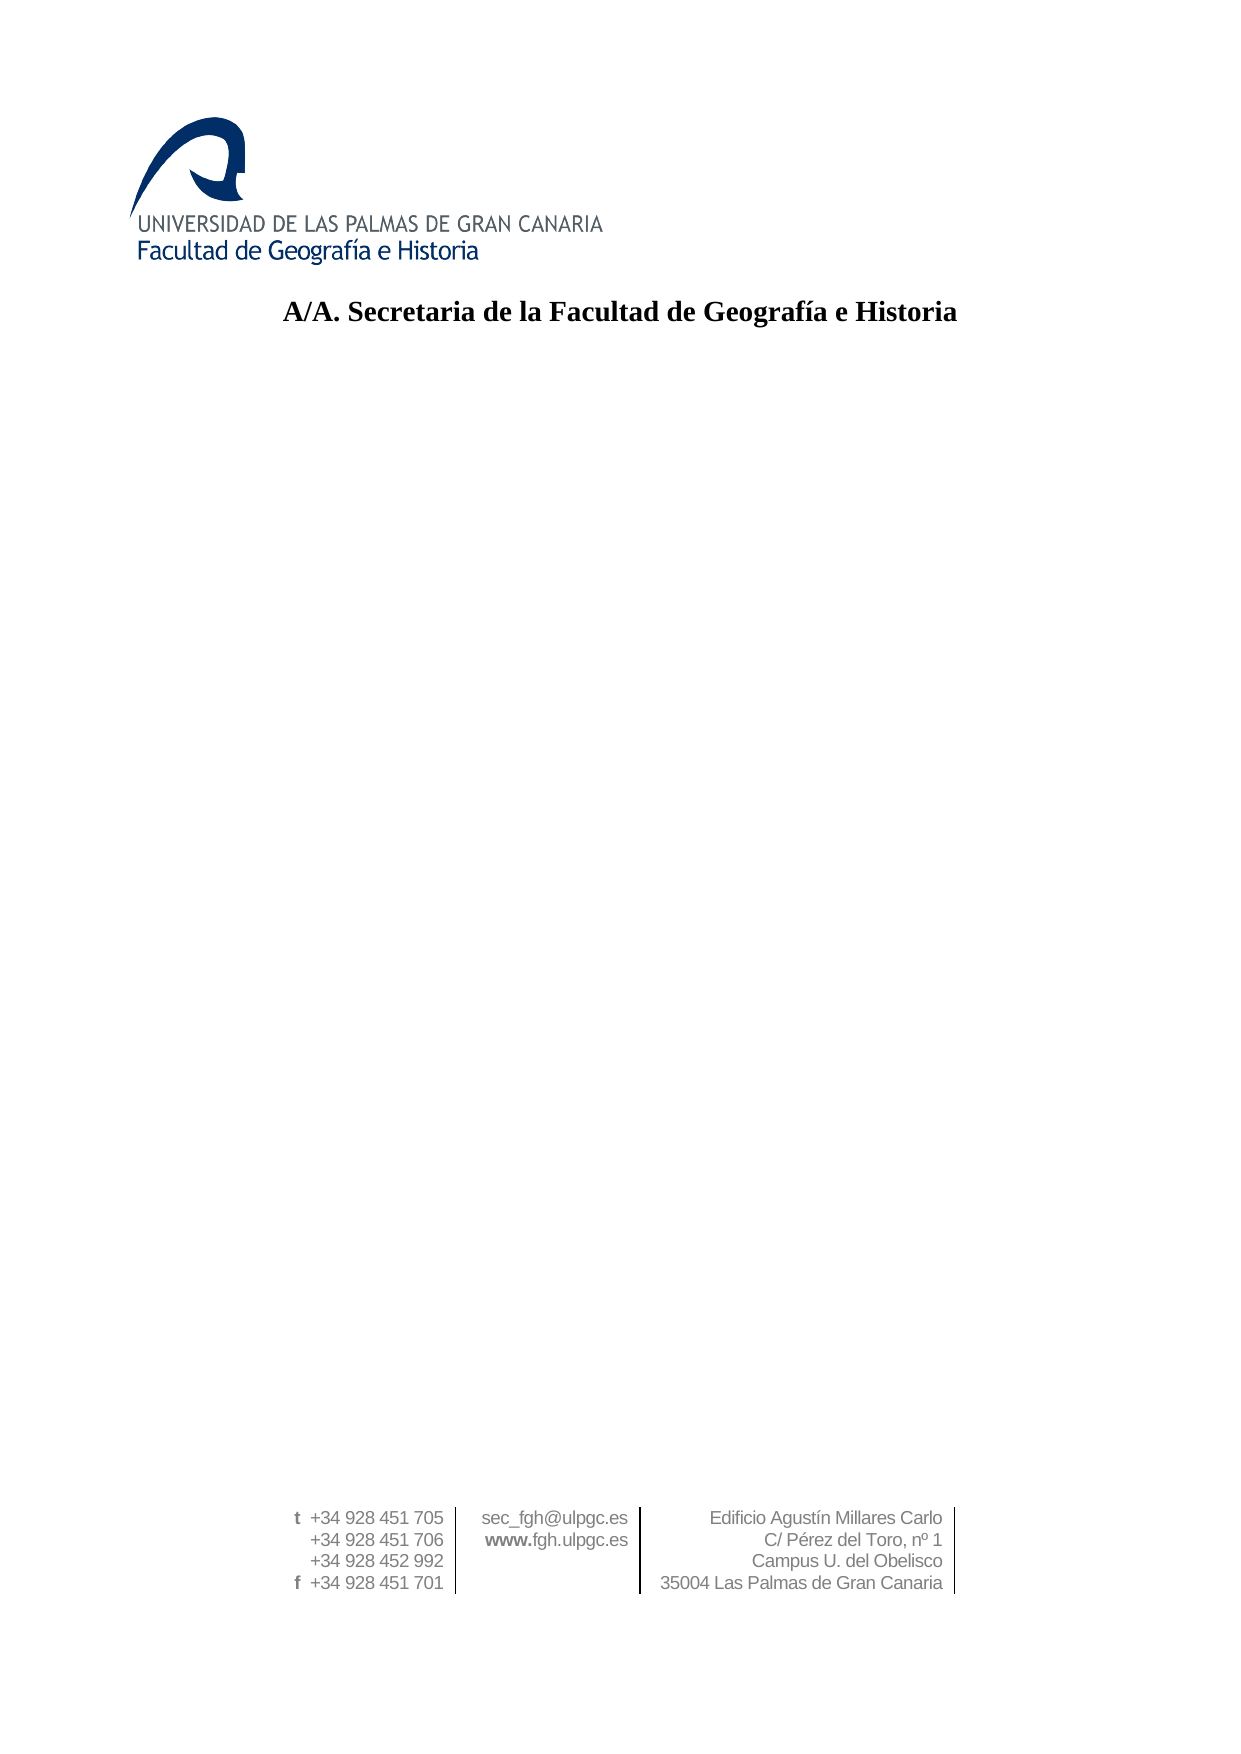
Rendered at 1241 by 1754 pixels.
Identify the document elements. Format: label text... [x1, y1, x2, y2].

text A/A. Secretaria de la Facultad de Geografía e Historia [118, 294, 1122, 328]
picture [129, 117, 605, 266]
